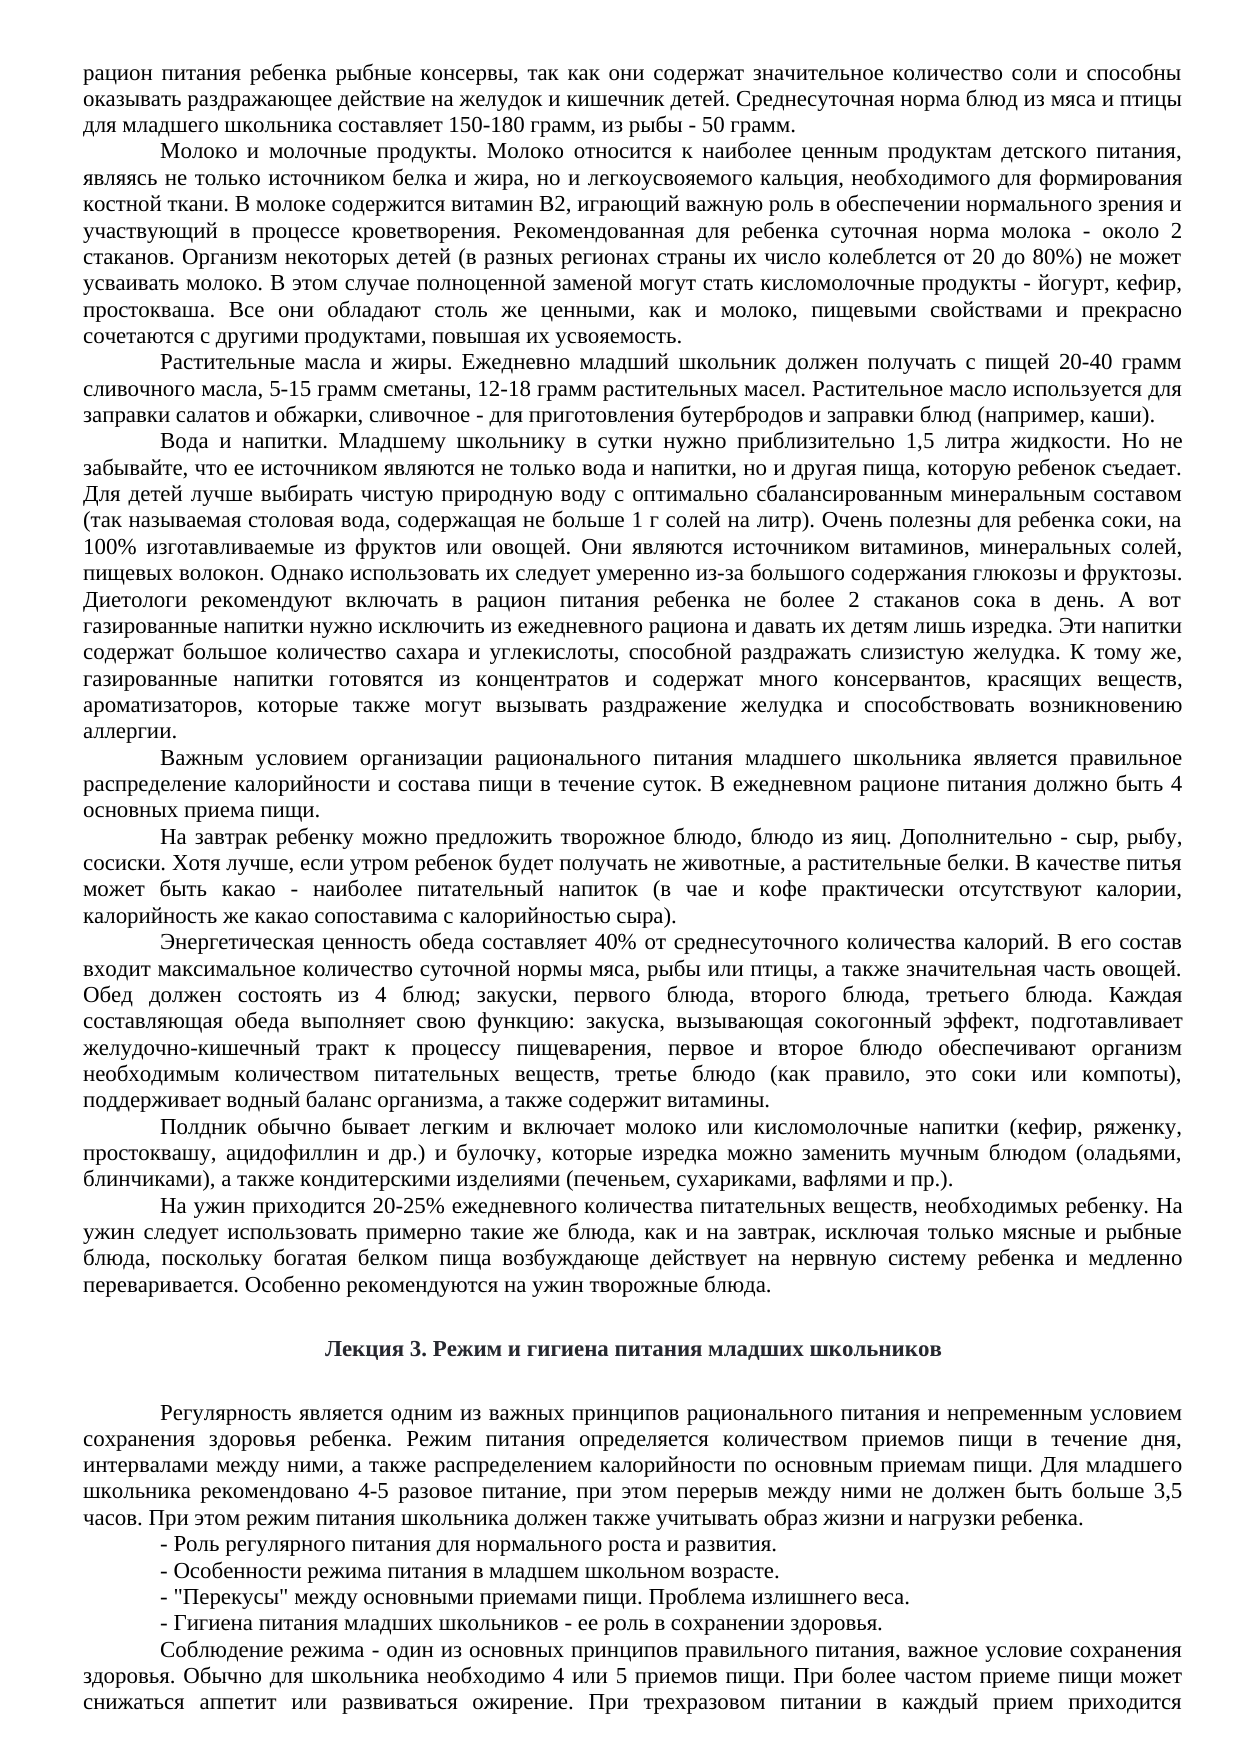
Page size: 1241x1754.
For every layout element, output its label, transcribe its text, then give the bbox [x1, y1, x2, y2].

text Молоко и молочные продукты. Молоко относится к наиболее ценным продуктам детского питания, являясь не только источником белка и жира, но и легкоусвояемого кальция, необходимого для формирования костной ткани. В молоке содержится витамин В2, играющий важную роль в обеспечении нормального зрения и участвующий в процессе кроветворения. Рекомендованная для ребенка суточная норма молока - около 2 стаканов. Организм некоторых детей (в разных регионах страны их число колеблется от 20 до 80%) не может усваивать молоко. В этом случае полноценной заменой могут стать кисломолочные продукты - йогурт, кефир, простокваша. Все они обладают столь же ценными, как и молоко, пищевыми свойствами и прекрасно сочетаются с другими продуктами, повышая их усвояемость. [83, 138, 1184, 348]
text - Роль регулярного питания для нормального роста и развития. [83, 1530, 1184, 1557]
text Растительные масла и жиры. Ежедневно младший школьник должен получать с пищей 20-40 грамм сливочного масла, 5-15 грамм сметаны, 12-18 грамм растительных масел. Растительное масло используется для заправки салатов и обжарки, сливочное - для приготовления бутербродов и заправки блюд (например, каши). [83, 348, 1184, 427]
text - "Перекусы" между основными приемами пищи. Проблема излишнего веса. [83, 1583, 1184, 1609]
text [83, 58, 1184, 138]
text Лекция 3. Режим и гигиена питания младших школьников [83, 1335, 1184, 1361]
text Важным условием организации рационального питания младшего школьника является правильное распределение калорийности и состава пищи в течение суток. В ежедневном рационе питания должно быть 4 основных приема пищи. [83, 744, 1184, 823]
text Регулярность является одним из важных принципов рационального питания и непременным условием сохранения здоровья ребенка. Режим питания определяется количеством приемов пищи в течение дня, интервалами между ними, а также распределением калорийности по основным приемам пищи. Для младшего школьника рекомендовано 4-5 разовое питание, при этом перерыв между ними не должен быть больше 3,5 часов. При этом режим питания школьника должен также учитывать образ жизни и нагрузки ребенка. [83, 1398, 1184, 1530]
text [83, 1636, 1184, 1715]
text Энергетическая ценность обеда составляет 40% от среднесуточного количества калорий. В его состав входит максимальное количество суточной нормы мяса, рыбы или птицы, а также значительная часть овощей. Обед должен состоять из 4 блюд; закуски, первого блюда, второго блюда, третьего блюда. Каждая составляющая обеда выполняет свою функцию: закуска, вызывающая сокогонный эффект, подготавливает желудочно-кишечный тракт к процессу пищеварения, первое и второе блюдо обеспечивают организм необходимым количеством питательных веществ, третье блюдо (как правило, это соки или компоты), поддерживает водный баланс организма, а также содержит витамины. [83, 928, 1184, 1113]
text На завтрак ребенку можно предложить творожное блюдо, блюдо из яиц. Дополнительно - сыр, рыбу, сосиски. Хотя лучше, если утром ребенок будет получать не животные, а растительные белки. В качестве питья может быть какао - наиболее питательный напиток (в чае и кофе практически отсутствуют калории, калорийность же какао сопоставима с калорийностью сыра). [83, 823, 1184, 928]
text Вода и напитки. Младшему школьнику в сутки нужно приблизительно 1,5 литра жидкости. Но не забывайте, что ее источником являются не только вода и напитки, но и другая пища, которую ребенок съедает. Для детей лучше выбирать чистую природную воду с оптимально сбалансированным минеральным составом (так называемая столовая вода, содержащая не больше 1 г солей на литр). Очень полезны для ребенка соки, на 100% изготавливаемые из фруктов или овощей. Они являются источником витаминов, минеральных солей, пищевых волокон. Однако использовать их следует умеренно из-за большого содержания глюкозы и фруктозы. Диетологи рекомендуют включать в рацион питания ребенка не более 2 стаканов сока в день. А вот газированные напитки нужно исключить из ежедневного рациона и давать их детям лишь изредка. Эти напитки содержат большое количество сахара и углекислоты, способной раздражать слизистую желудка. К тому же, газированные напитки готовятся из концентратов и содержат много консервантов, красящих веществ, ароматизаторов, которые также могут вызывать раздражение желудка и способствовать возникновению аллергии. [83, 427, 1184, 744]
text Полдник обычно бывает легким и включает молоко или кисломолочные напитки (кефир, ряженку, простоквашу, ацидофиллин и др.) и булочку, которые изредка можно заменить мучным блюдом (оладьями, блинчиками), а также кондитерскими изделиями (печеньем, сухариками, вафлями и пр.). [83, 1113, 1184, 1192]
text - Гигиена питания младших школьников - ее роль в сохранении здоровья. [83, 1609, 1184, 1636]
text На ужин приходится 20-25% ежедневного количества питательных веществ, необходимых ребенку. На ужин следует использовать примерно такие же блюда, как и на завтрак, исключая только мясные и рыбные блюда, поскольку богатая белком пища возбуждающе действует на нервную систему ребенка и медленно переваривается. Особенно рекомендуются на ужин творожные блюда. [83, 1192, 1184, 1297]
text - Особенности режима питания в младшем школьном возрасте. [83, 1557, 1184, 1583]
